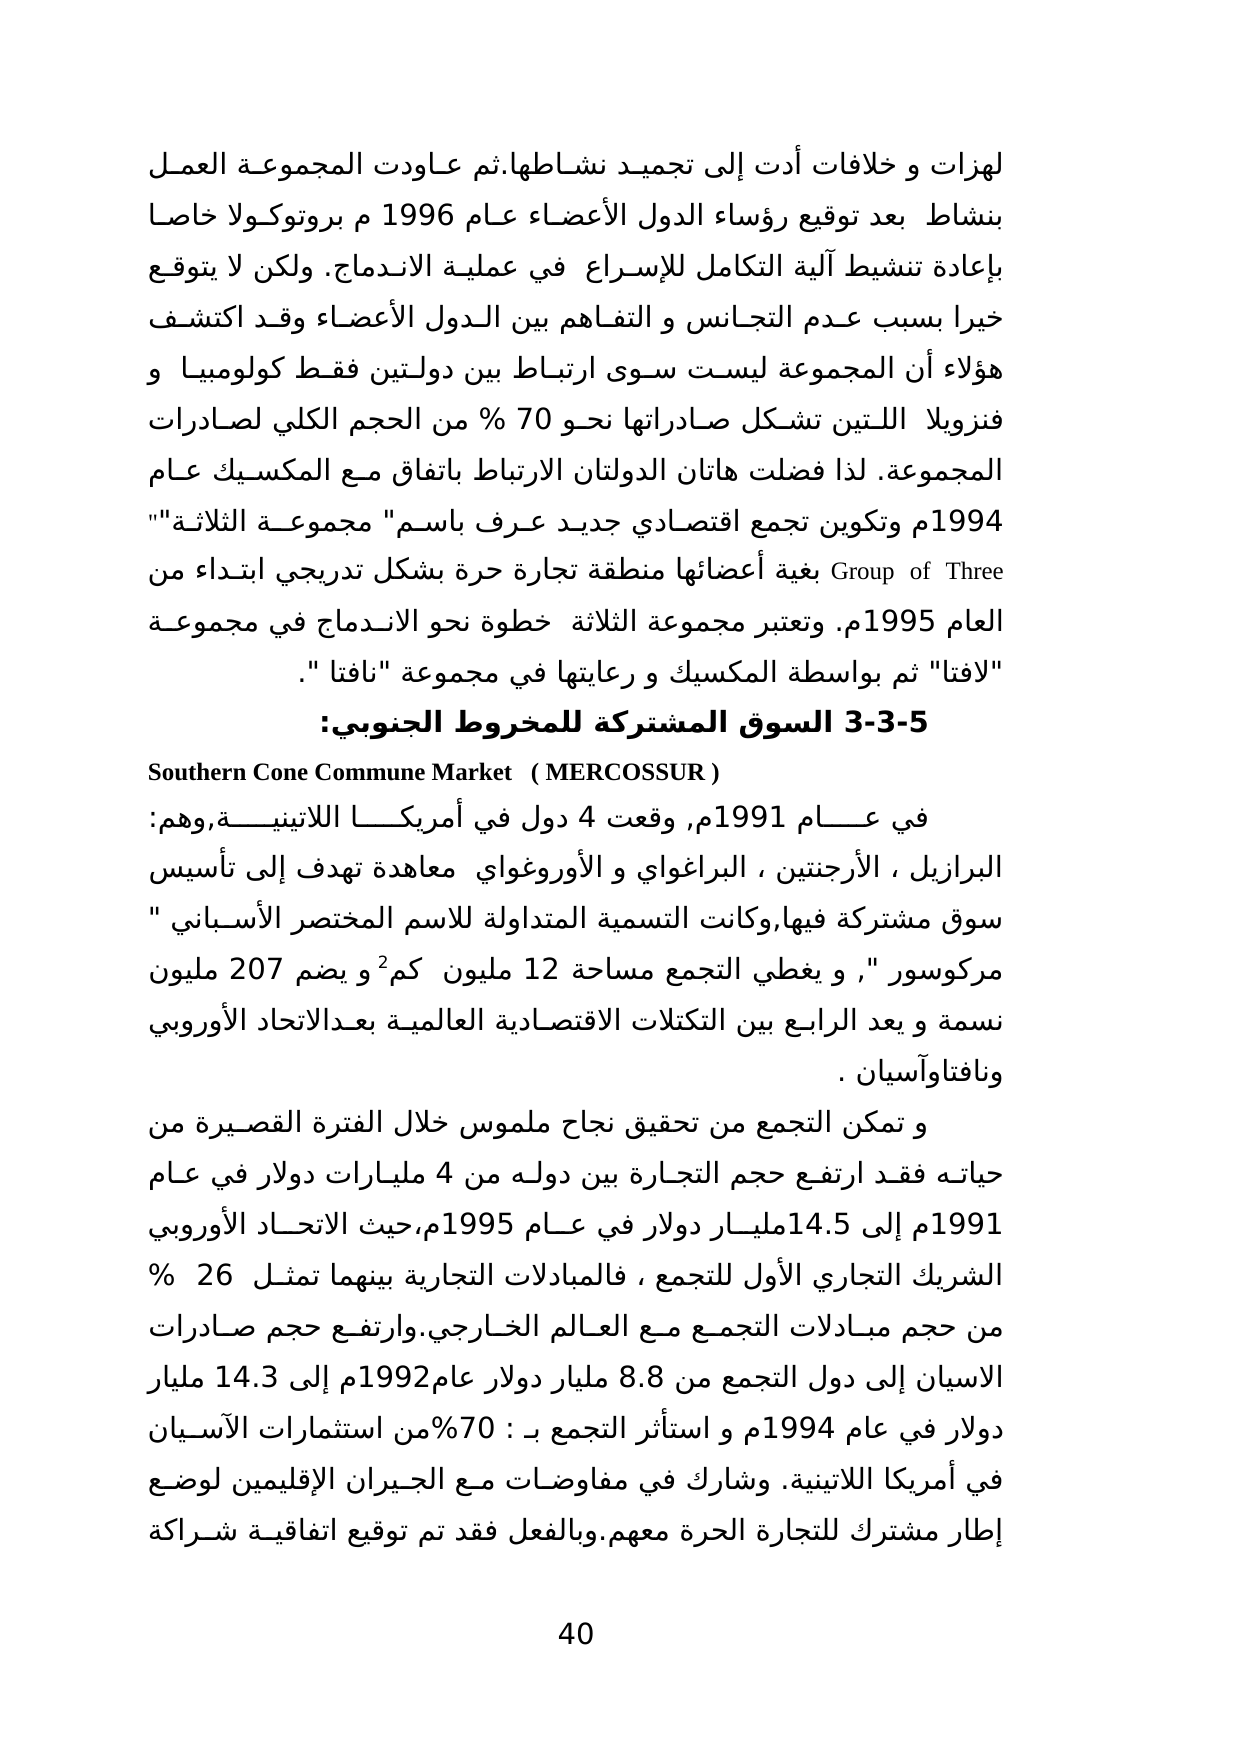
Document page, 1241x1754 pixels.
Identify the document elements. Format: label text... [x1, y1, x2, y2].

text Southern Cone Commune Market ( MERCOSSUR ) [148, 757, 1004, 786]
text في عام 1991م, وقعت 4 دول في أمريكا اللاتينية,وهم: البرازيل ، الأرجنتين ، البراغواي و الأوروغواي معاهدة تهدف إلى تأسيس سوق مشتركة فيها,وكانت التسمية المتداولة للاسم المختصر الأسباني " مركوسور ", و يغطي التجمع مساحة 12 مليون كم2 و يضم 207 مليون نسمة و يعد الرابع بين التكتلات الاقتصادية العالمية بعدالاتحاد الأوروبي ونافتاوآسيان . [148, 800, 1004, 1088]
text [148, 1106, 1004, 1547]
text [148, 148, 1004, 689]
text 3-3-5 السوق المشتركة للمخروط الجنوبي: [148, 706, 1004, 740]
